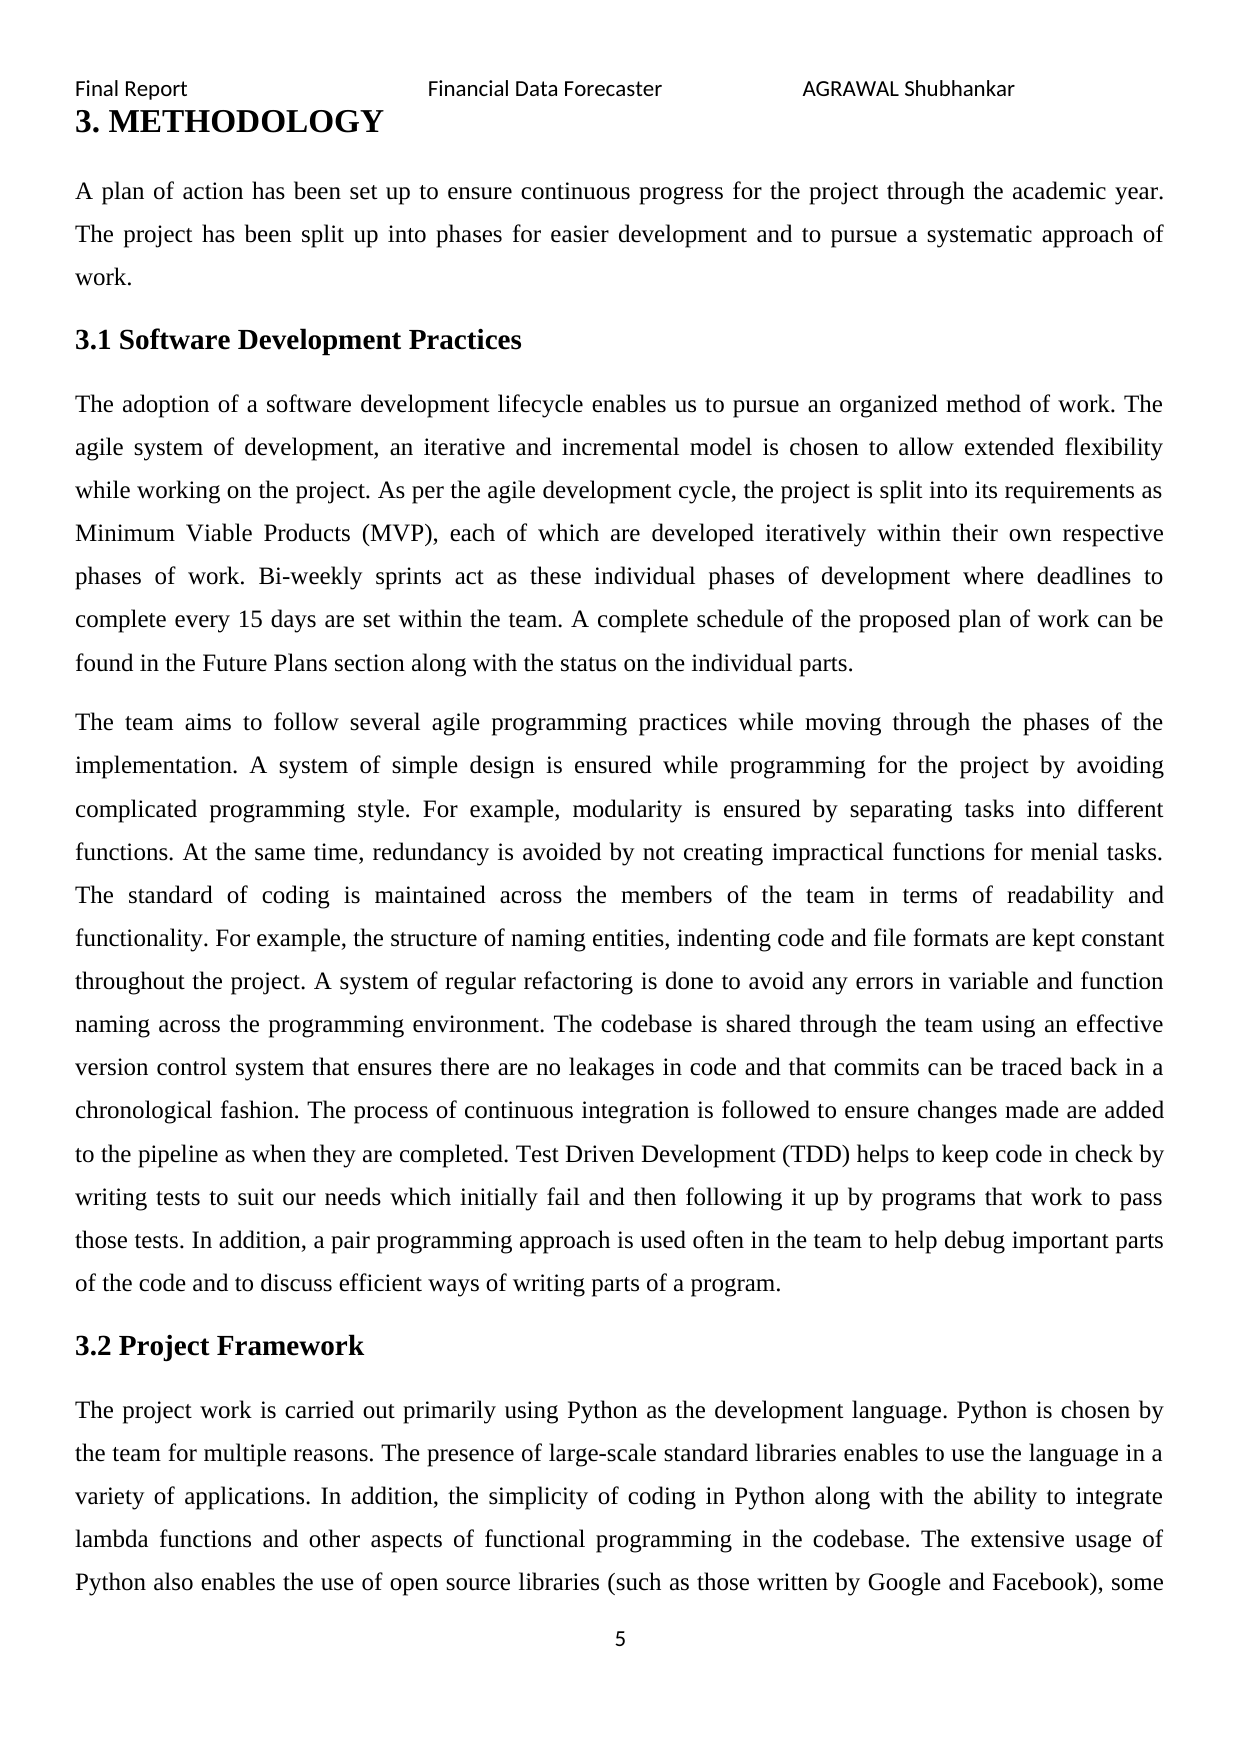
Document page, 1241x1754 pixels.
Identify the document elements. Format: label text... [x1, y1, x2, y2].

text 3.1 Software Development Practices [75, 322, 1165, 356]
text 3. METHODOLOGY [75, 102, 1165, 140]
text The adoption of a software development lifecycle enables us to pursue an organized method of work. The agile system of development, an iterative and incremental model is chosen to allow extended flexibility while working on the project. As per the agile development cycle, the project is split into its requirements as Minimum Viable Products (MVP), each of which are developed iteratively within their own respective phases of work. Bi-weekly sprints act as these individual phases of development where deadlines to complete every 15 days are set within the team. A complete schedule of the proposed plan of work can be found in the Future Plans section along with the status on the individual parts. [75, 389, 1165, 676]
text 3.2 Project Framework [75, 1328, 1165, 1361]
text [75, 1395, 1165, 1596]
text A plan of action has been set up to ensure continuous progress for the project through the academic year. The project has been split up into phases for easier development and to pursue a systematic approach of work. [75, 176, 1165, 291]
text The team aims to follow several agile programming practices while moving through the phases of the implementation. A system of simple design is ensured while programming for the project by avoiding complicated programming style. For example, modularity is ensured by separating tasks into different functions. At the same time, redundancy is avoided by not creating impractical functions for menial tasks. The standard of coding is maintained across the members of the team in terms of readability and functionality. For example, the structure of naming entities, indenting code and file formats are kept constant throughout the project. A system of regular refactoring is done to avoid any errors in variable and function naming across the programming environment. The codebase is shared through the team using an effective version control system that ensures there are no leakages in code and that commits can be traced back in a chronological fashion. The process of continuous integration is followed to ensure changes made are added to the pipeline as when they are completed. Test Driven Development (TDD) helps to keep code in check by writing tests to suit our needs which initially fail and then following it up by programs that work to pass those tests. In addition, a pair programming approach is used often in the team to help debug important parts of the code and to discuss efficient ways of writing parts of a program. [75, 707, 1165, 1297]
